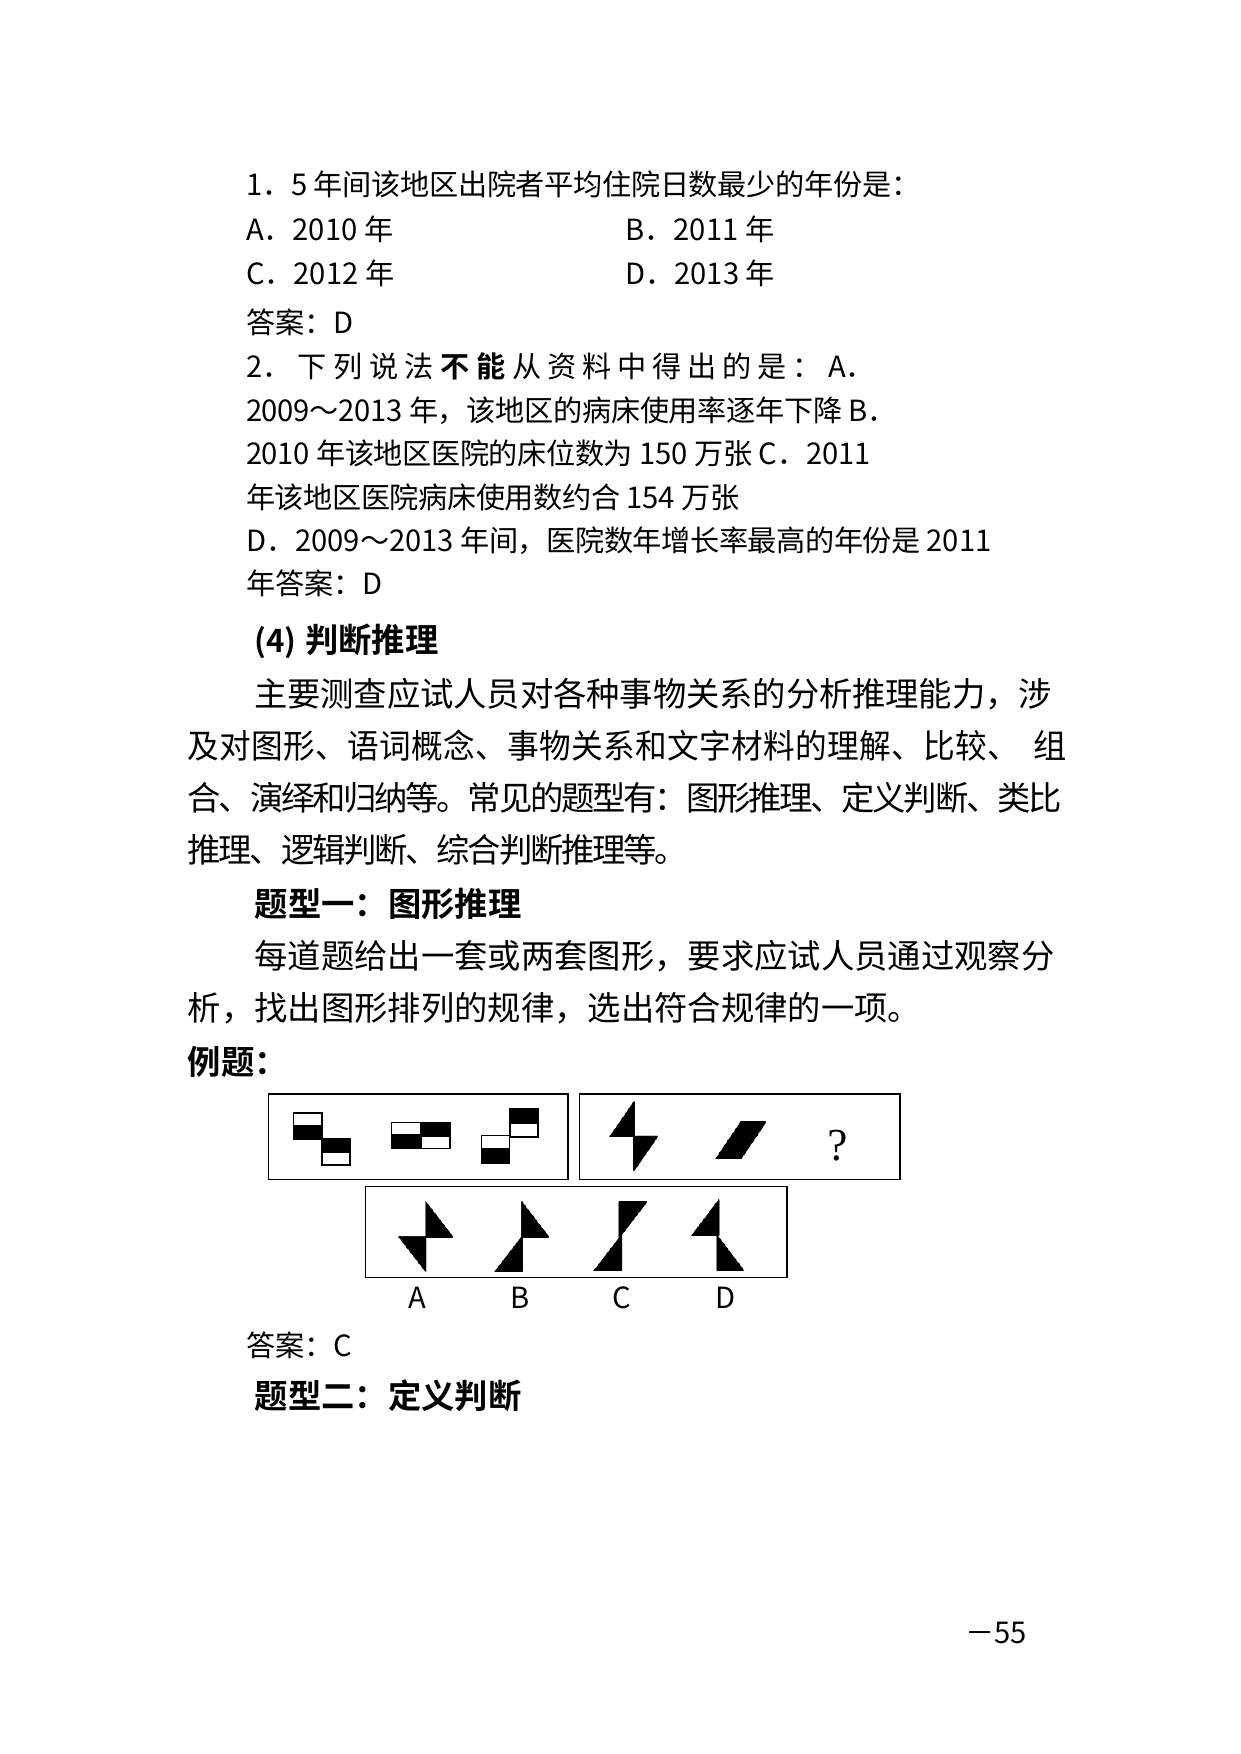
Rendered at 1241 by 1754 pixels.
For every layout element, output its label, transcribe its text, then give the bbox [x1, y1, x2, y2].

text 答案：D [246, 294, 1142, 344]
text C．2012 年 D．2013 年 [246, 251, 1142, 293]
text 1．5 年间该地区出院者平均住院日数最少的年份是： [246, 156, 1142, 206]
picture [398, 1201, 408, 1272]
text 例题： [187, 1034, 1142, 1084]
text 2． 下 列 说 法 不 能 从 资 料 中 得 出 的 是 ： A．2009～2013 年，该地区的病床使用率逐年下降B．2010 年该地区医院的床位数为 150 万张C．2011 年该地区医院病床使用数约合 154 万张 [246, 344, 881, 517]
text 每道题给出一套或两套图形，要求应试人员通过观察分析，找出图形排列的规律，选出符合规律的一项。 [187, 929, 1057, 1030]
subtitle 判断推理 [254, 603, 1142, 664]
text 答案：C [246, 1323, 1142, 1365]
text A B C D [408, 1084, 1142, 1315]
subtitle 题型二：定义判断 [254, 1365, 1142, 1420]
text 题型一：图形推理 [254, 876, 1142, 926]
text A．2010 年 B．2011 年 [246, 207, 1142, 249]
text D．2009～2013 年间，医院数年增长率最高的年份是 2011 年答案：D [246, 518, 1012, 603]
subtitle 主要测查应试人员对各种事物关系的分析推理能力，涉及对图形、语词概念、事物关系和文字材料的理解、比较、 组合、演绎和归纳等。常见的题型有：图形推理、定义判断、类比推理、逻辑判断、综合判断推理等。 [187, 668, 1069, 872]
